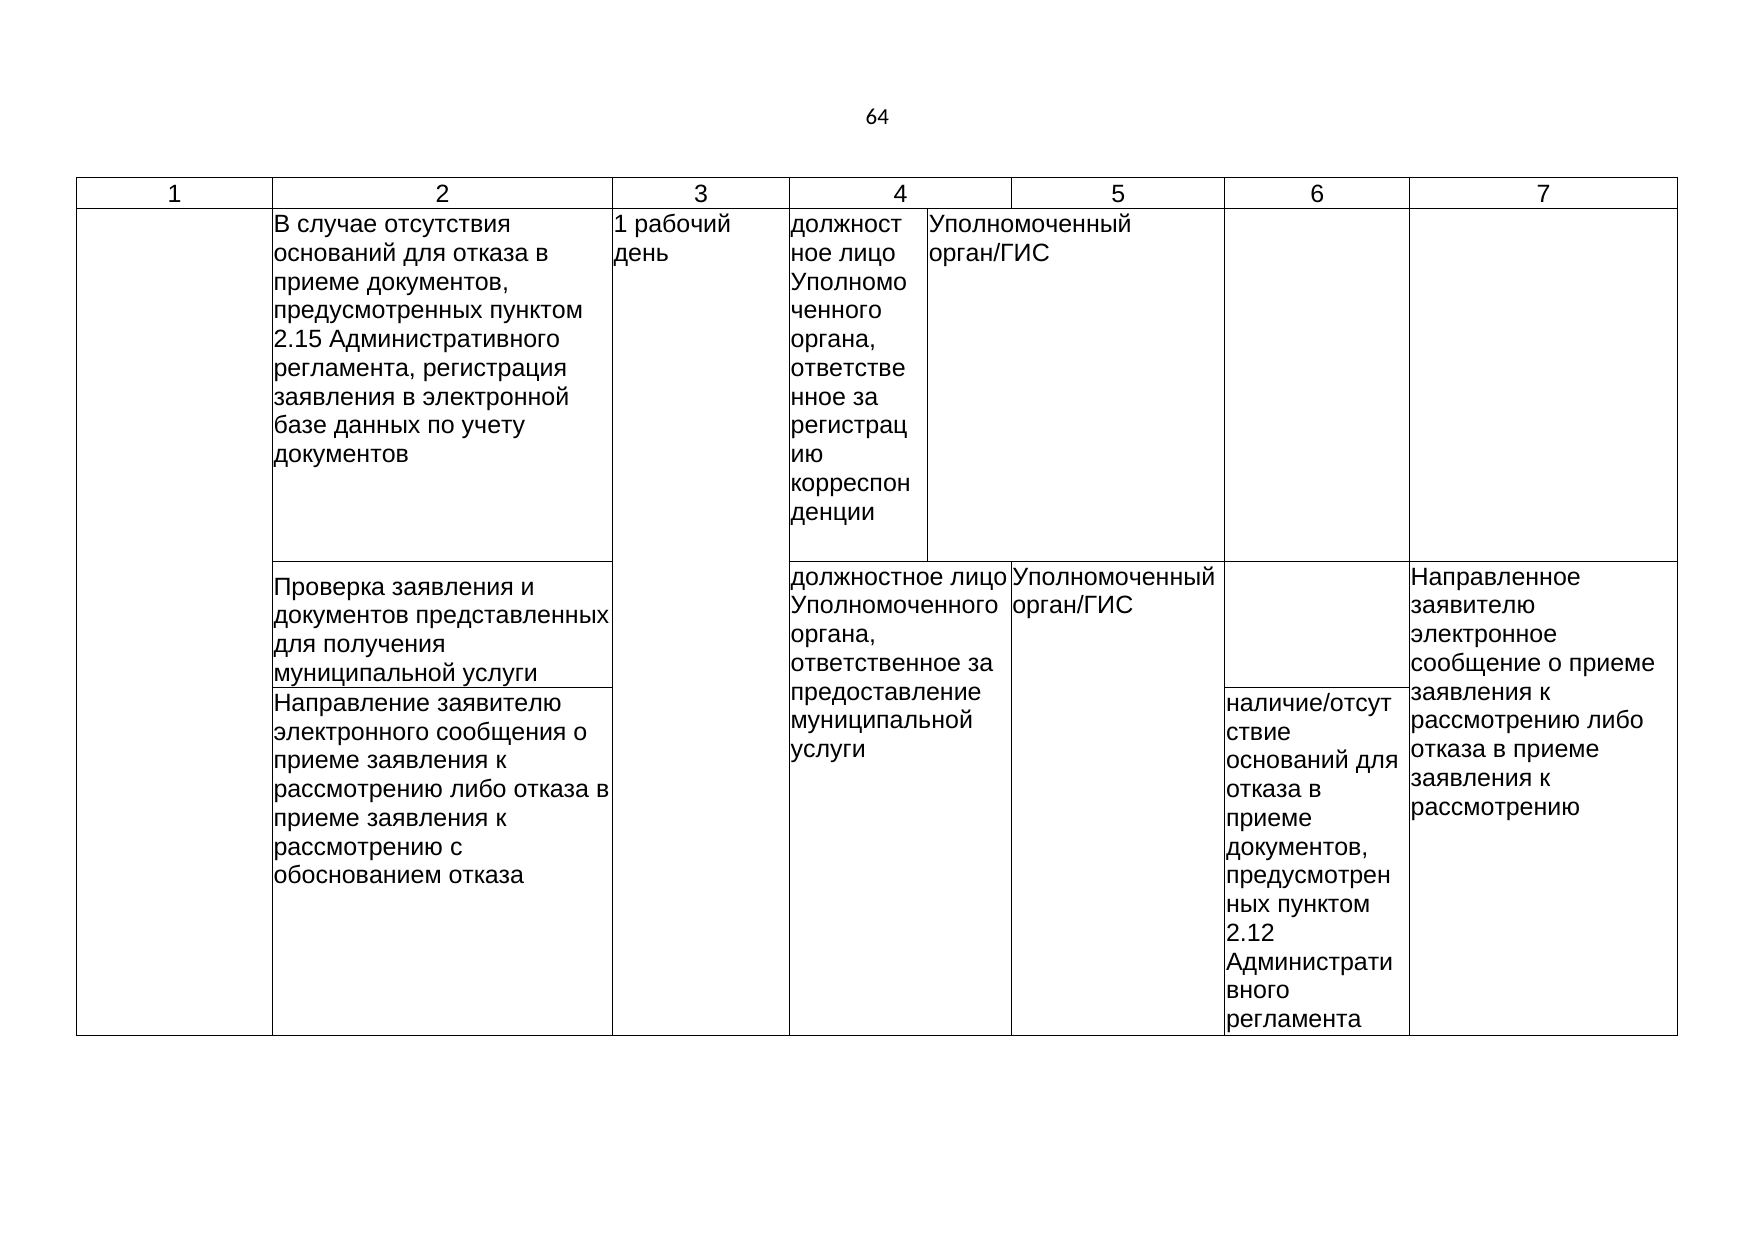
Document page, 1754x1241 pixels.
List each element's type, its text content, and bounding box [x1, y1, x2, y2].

table_cell Направленное заявителю электронное сообщение о приеме заявления к рассмотрению либо отказа в приеме заявления к рассмотрению [1410, 562, 1677, 1035]
table_cell [77, 209, 272, 1035]
table_header 2 [273, 178, 612, 208]
table_header 7 [1410, 178, 1677, 208]
table_header 4 [790, 178, 1011, 208]
table_cell Направление заявителю электронного сообщения о приеме заявления к рассмотрению либо отказа в приеме заявления к рассмотрению с обоснованием отказа [273, 688, 612, 1035]
table_cell [1225, 562, 1409, 687]
table_cell наличие/отсут ствие оснований для отказа в приеме документов, предусмотрен ных пунктом 2.12 Администрати вного регламента [1225, 688, 1409, 1035]
table_header 5 [1012, 178, 1224, 208]
table_header 1 [77, 178, 272, 208]
table_cell В случае отсутствия оснований для отказа в приеме документов, предусмотренных пунктом 2.15 Административного регламента, регистрация заявления в электронной базе данных по учету документов [273, 209, 612, 561]
table_cell 1 рабочий день [613, 209, 789, 1035]
table_header 6 [1225, 178, 1409, 208]
table_cell [1410, 209, 1677, 561]
table_cell Проверка заявления и документов представленных для получения муниципальной услуги [273, 562, 612, 687]
table_cell должност ное лицо Уполномо ченного органа, ответстве нное за регистрац ию корреспон денции [790, 209, 927, 561]
table_cell Уполномоченный орган/ГИС [928, 209, 1224, 561]
table_cell должностное лицо Уполномоченного органа, ответственное за предоставление муниципальной услуги [790, 562, 1011, 1035]
table_header 3 [613, 178, 789, 208]
table_cell [1225, 209, 1409, 561]
table_cell Уполномоченный орган/ГИС [1012, 562, 1224, 1035]
